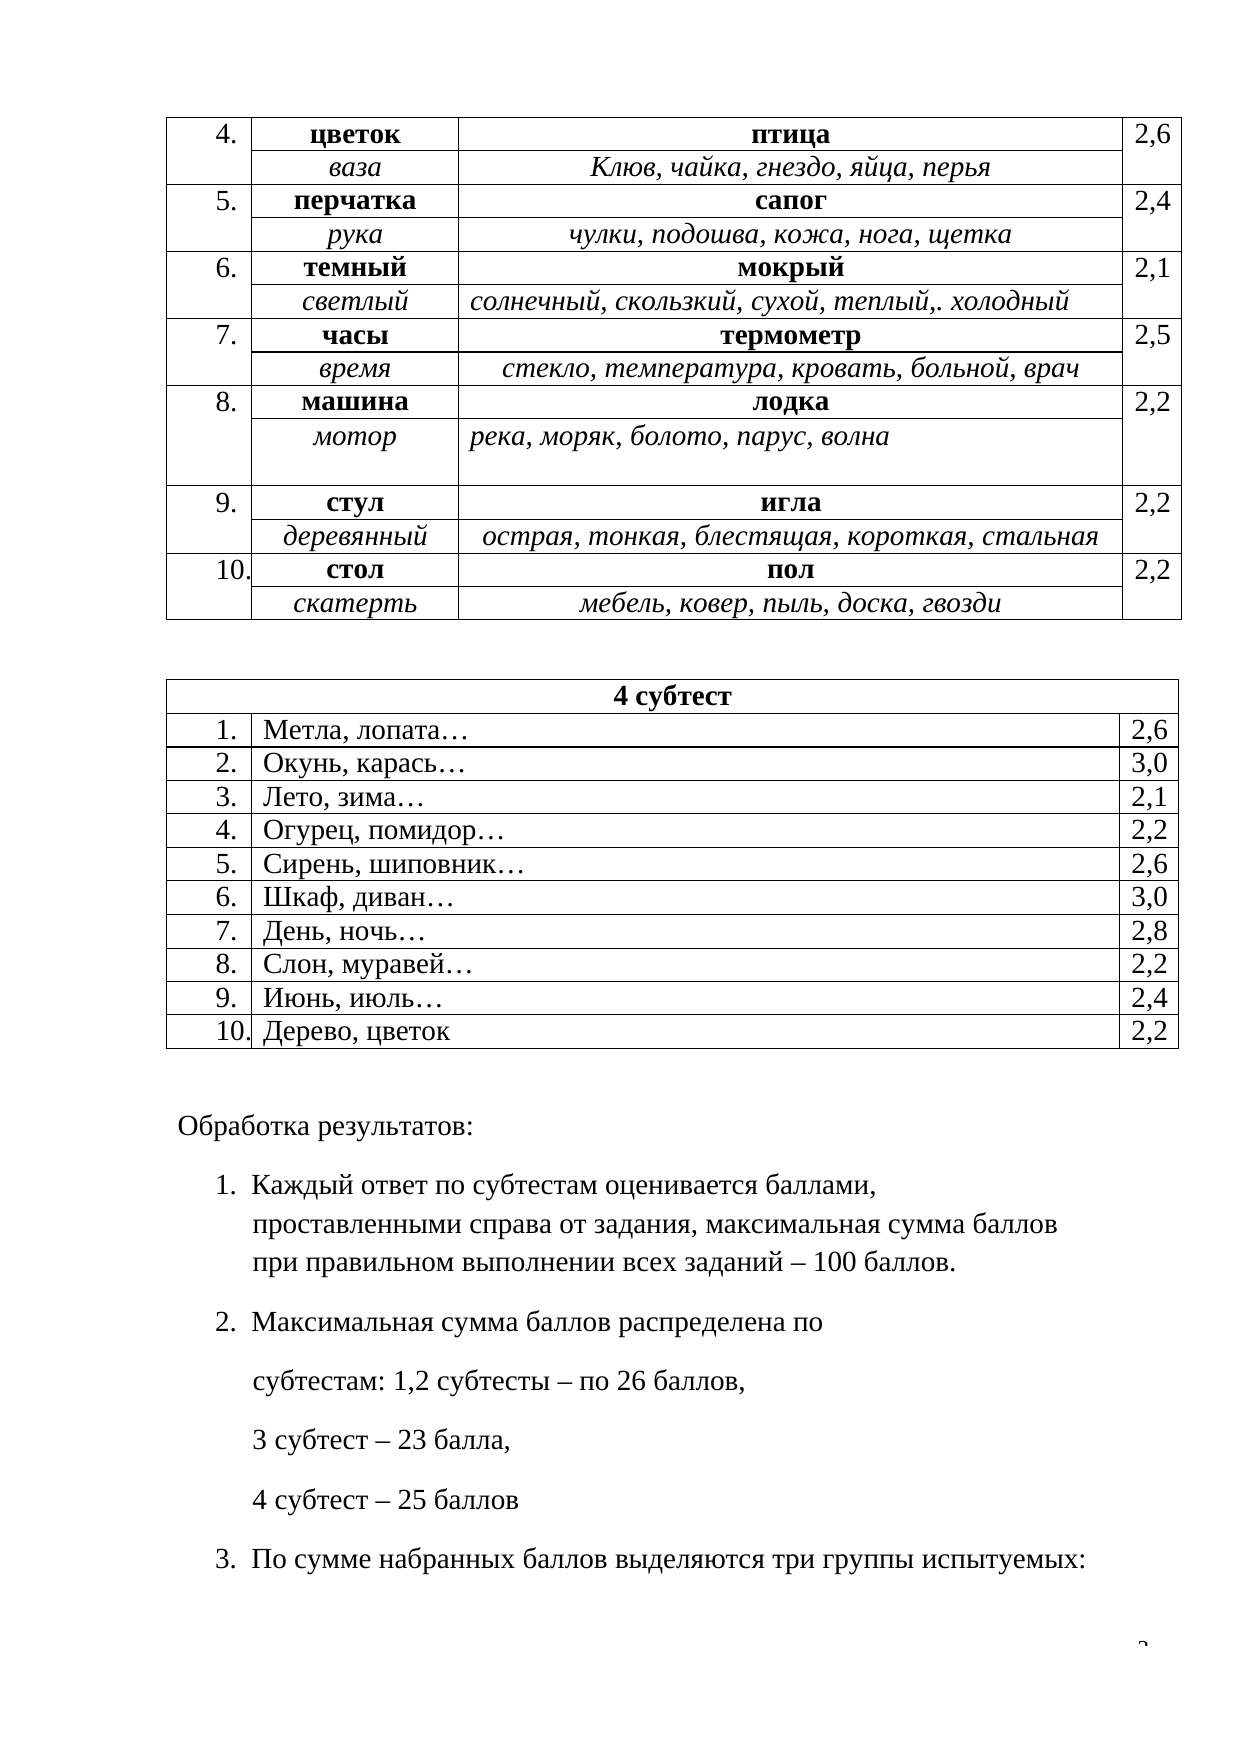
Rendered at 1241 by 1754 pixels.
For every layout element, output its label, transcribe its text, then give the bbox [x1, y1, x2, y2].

table_cell 7. [167, 915, 251, 947]
table_cell 9. [167, 486, 251, 552]
table_cell 2,4 [1123, 185, 1181, 251]
table_cell 2. [167, 748, 251, 780]
table_header 4. [167, 118, 251, 184]
table_cell Сирень, шиповник… [252, 848, 1119, 880]
table_cell 2,4 [1120, 982, 1178, 1014]
table_cell Окунь, карась… [252, 748, 1119, 780]
table_header цветок [252, 118, 458, 150]
table_cell Шкаф, диван… [252, 881, 1119, 914]
table_cell 2,2 [1120, 1015, 1178, 1048]
table_cell время [252, 353, 458, 385]
list По сумме набранных баллов выделяются три группы испытуемых: [215, 1541, 1194, 1575]
table_cell светлый [252, 285, 458, 318]
table_cell мебель, ковер, пыль, доска, гвозди [459, 587, 1122, 619]
table_cell солнечный, скользкий, сухой, теплый,. холодный [459, 285, 1122, 318]
table_cell 10. [167, 1015, 251, 1048]
list субтест – 23 балла, [252, 1423, 1194, 1456]
table_cell 6. [167, 252, 251, 318]
table_cell 2,6 [1120, 714, 1178, 746]
table_cell 3,0 [1120, 748, 1178, 780]
table_cell лодка [459, 386, 1122, 418]
table_header 4 субтест [167, 680, 1178, 713]
table_cell 2,1 [1123, 252, 1181, 318]
table_cell Слон, муравей… [252, 949, 1119, 981]
table_cell Огурец, помидор… [252, 814, 1119, 847]
table_cell 2,2 [1123, 386, 1181, 485]
table_cell 2,2 [1123, 486, 1181, 552]
table_header птица [459, 118, 1122, 150]
table_cell скатерть [252, 587, 458, 619]
table_cell 1. [167, 714, 251, 746]
table_cell мотор [252, 419, 458, 485]
table_cell стекло, температура, кровать, больной, врач [459, 353, 1122, 385]
table_cell деревянный [252, 520, 458, 552]
table_cell чулки, подошва, кожа, нога, щетка [459, 218, 1122, 251]
table_cell 5. [167, 848, 251, 880]
table_cell острая, тонкая, блестящая, короткая, стальная [459, 520, 1122, 552]
table_cell День, ночь… [252, 915, 1119, 947]
table_cell 2,8 [1120, 915, 1178, 947]
table_cell река, моряк, болото, парус, волна [459, 419, 1122, 485]
table_cell 7. [167, 319, 251, 385]
table_cell 10. [167, 554, 251, 619]
list субтест – 25 баллов [252, 1482, 1194, 1516]
table_cell мокрый [459, 252, 1122, 284]
table_cell 9. [167, 982, 251, 1014]
table_cell 2,5 [1123, 319, 1181, 385]
table_cell стол [252, 554, 458, 586]
table_cell 6. [167, 881, 251, 914]
table_cell 2,1 [1120, 781, 1178, 813]
table_cell стул [252, 486, 458, 519]
table_cell 8. [167, 949, 251, 981]
table_cell машина [252, 386, 458, 418]
table_cell 2,2 [1123, 554, 1181, 619]
table_cell 2,2 [1120, 814, 1178, 847]
table_cell темный [252, 252, 458, 284]
table_cell Лето, зима… [252, 781, 1119, 813]
table_cell перчатка [252, 185, 458, 217]
table_cell пол [459, 554, 1122, 586]
table_cell Клюв, чайка, гнездо, яйца, перья [459, 151, 1122, 184]
table_cell ваза [252, 151, 458, 184]
table_cell 8. [167, 386, 251, 485]
list Максимальная сумма баллов распределена по субтестам: 1,2 субтесты – по 26 баллов, [215, 1304, 964, 1397]
table_cell 3. [167, 781, 251, 813]
table_cell рука [252, 218, 458, 251]
table_cell 2,2 [1120, 949, 1178, 981]
table_cell 3,0 [1120, 881, 1178, 914]
table_cell Дерево, цветок [252, 1015, 1119, 1048]
table_cell 5. [167, 185, 251, 251]
table_cell термометр [459, 319, 1122, 351]
table_cell часы [252, 319, 458, 351]
table_cell 2,6 [1120, 848, 1178, 880]
text Обработка результатов: [177, 1108, 1194, 1141]
table_cell 4. [167, 814, 251, 847]
table_cell Метла, лопата… [252, 714, 1119, 746]
list Каждый ответ по субтестам оценивается баллами, проставленными справа от задания, максимальная сумма баллов при правильном выполнении всех заданий – 100 баллов. [215, 1167, 1093, 1278]
table_header 2,6 [1123, 118, 1181, 184]
table_cell Июнь, июль… [252, 982, 1119, 1014]
table_cell сапог [459, 185, 1122, 217]
table_cell игла [459, 486, 1122, 519]
